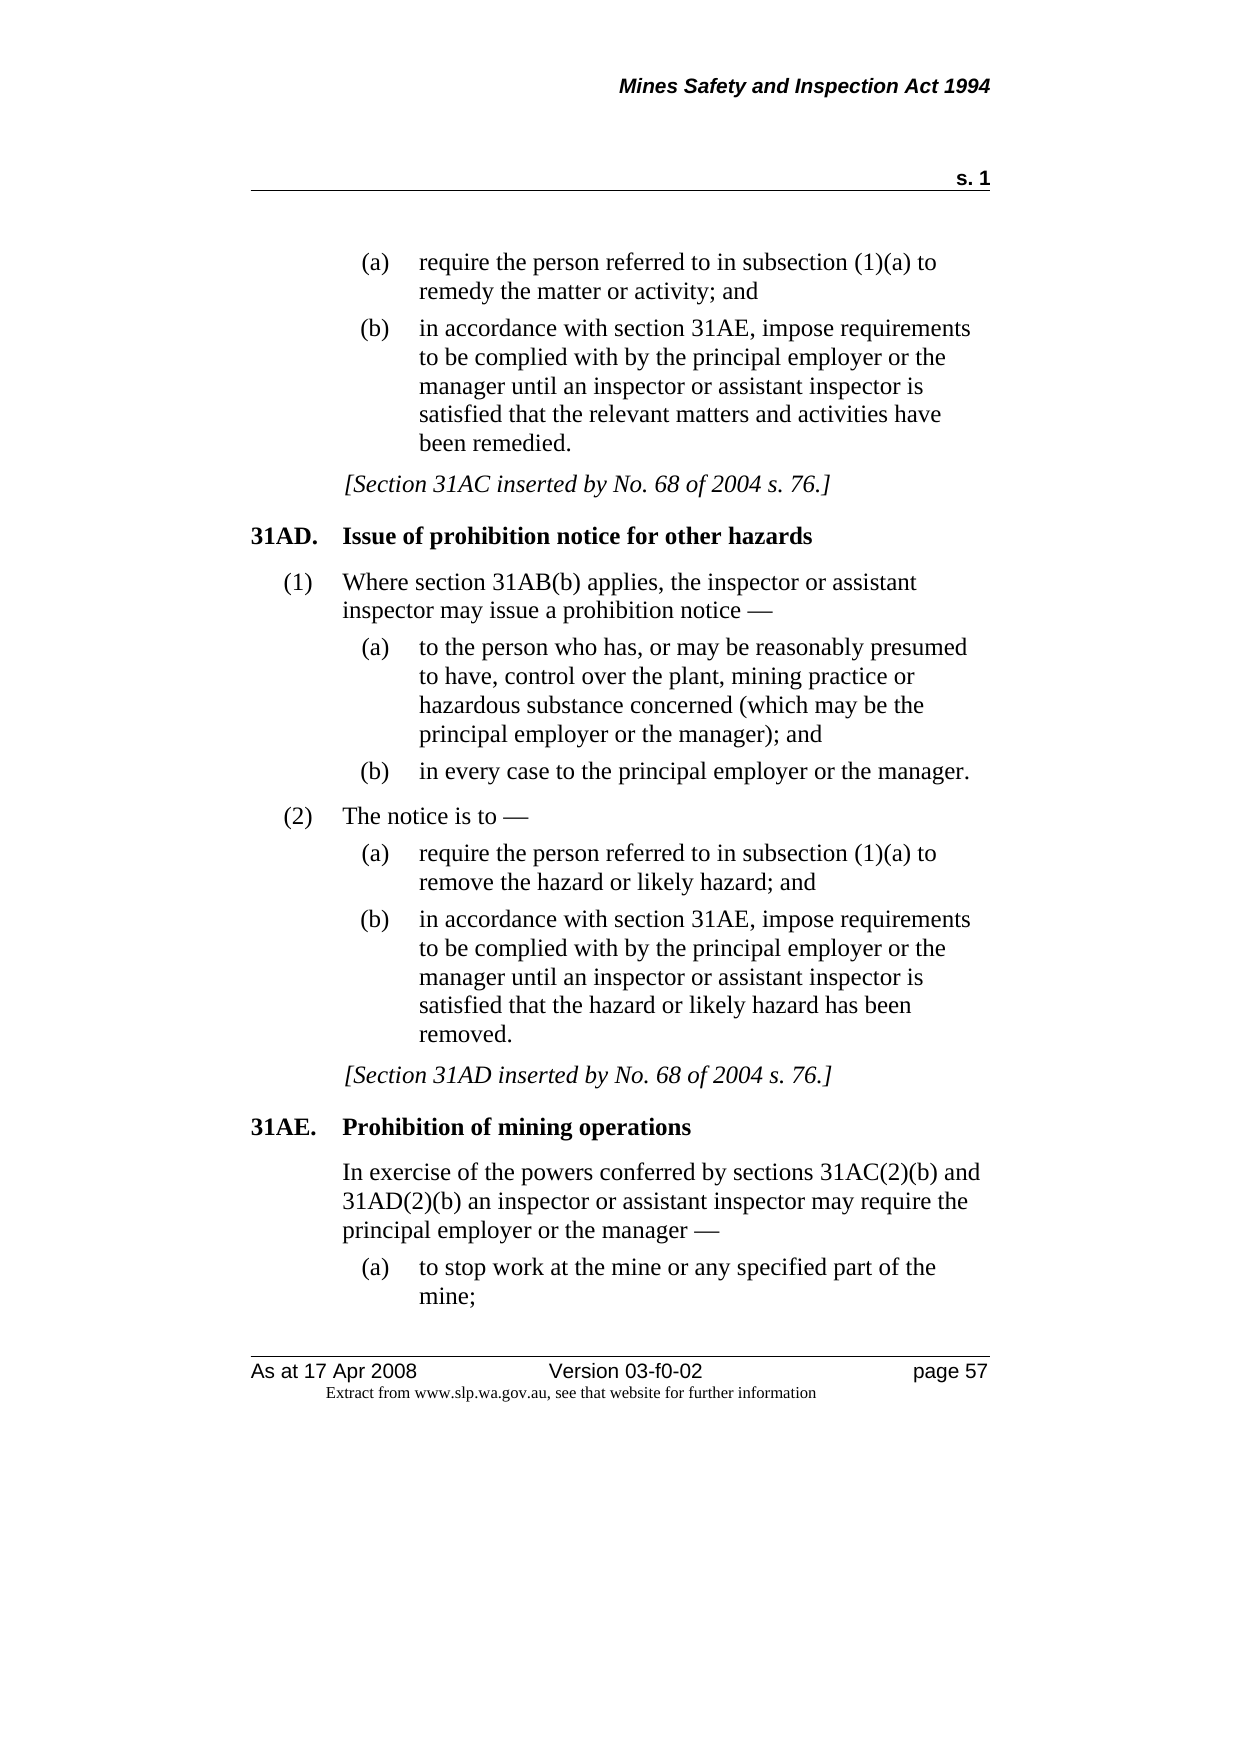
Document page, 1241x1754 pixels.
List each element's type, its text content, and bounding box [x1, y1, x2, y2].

text (b) in accordance with section 31AE, impose requirements to be complied with by the principal employer or the manager until an inspector or assistant inspector is satisfied that the relevant matters and activities have been remedied. [251, 313, 990, 457]
text (a) to stop work at the mine or any specified part of the mine; [251, 1252, 990, 1309]
subtitle 31AE. Prohibition of mining operations [251, 1112, 990, 1141]
text [Section 31AC inserted by No. 68 of 2004 s. 76.] [251, 469, 990, 498]
text (a) to the person who has, or may be reasonably presumed to have, control over the plant, mining practice or hazardous substance concerned (which may be the principal employer or the manager); and [251, 632, 990, 747]
subtitle 31AD. Issue of prohibition notice for other hazards [251, 521, 990, 550]
text In exercise of the powers conferred by sections 31AC(2)(b) and 31AD(2)(b) an inspector or assistant inspector may require the principal employer or the manager — [251, 1157, 990, 1244]
text (b) in every case to the principal employer or the manager. [251, 756, 990, 784]
text (2) The notice is to — [251, 801, 990, 830]
text (b) in accordance with section 31AE, impose requirements to be complied with by the principal employer or the manager until an inspector or assistant inspector is satisfied that the hazard or likely hazard has been removed. [251, 904, 990, 1048]
text (a) require the person referred to in subsection (1)(a) to remove the hazard or likely hazard; and [251, 838, 990, 896]
text [Section 31AD inserted by No. 68 of 2004 s. 76.] [251, 1060, 990, 1089]
text (1) Where section 31AB(b) applies, the inspector or assistant inspector may issue a prohibition notice — [251, 567, 990, 624]
text (a) require the person referred to in subsection (1)(a) to remedy the matter or activity; and [251, 247, 990, 305]
